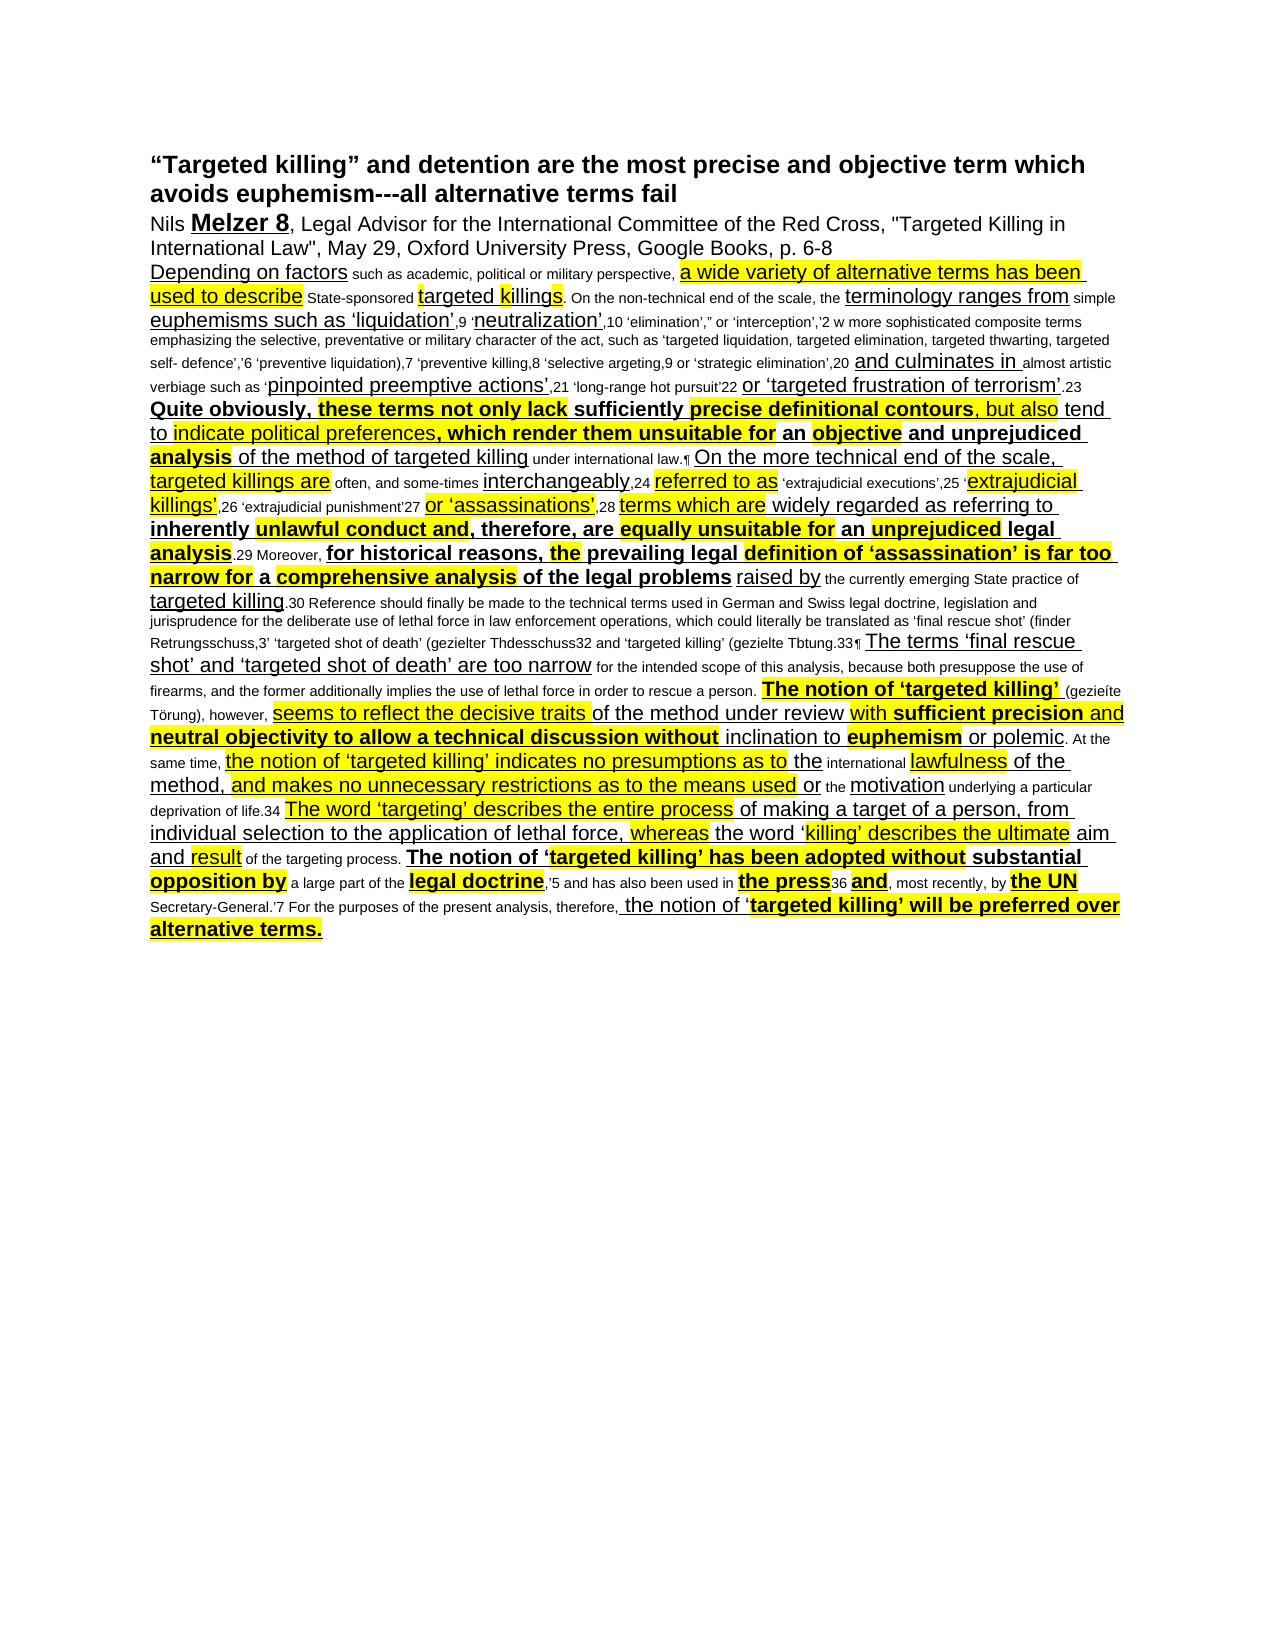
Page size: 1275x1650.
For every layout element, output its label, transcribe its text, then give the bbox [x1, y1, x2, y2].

subtitle “Targeted killing” and detention are the most precise and objective term which avoids euphemism---all alternative terms fail [150, 150, 1125, 207]
text Nils Melzer 8, Legal Advisor for the International Committee of the Red Cross, "Targeted Killing in International Law", May 29, Oxford University Press, Google Books, p. 6-8 [150, 207, 1125, 260]
text Depending on factors such as academic, political or military perspective, a wide variety of alternative terms has been used to describe State-sponsored targeted killings. On the non-technical end of the scale, the terminology ranges from simple euphemisms such as ‘liquidation’,9 ‘neutralization’,10 ‘elimination’,” or ‘interception’,’2 w more sophisticated composite terms emphasizing the selective, preventative or military character of the act, such as ‘targeted liquidation, targeted elimination, targeted thwarting, targeted self- defence’,’6 ‘preventive liquidation),7 ‘preventive killing,8 ‘selective argeting,9 or ‘strategic elimination’,20 and culminates in almost artistic verbiage such as ‘pinpointed preemptive actions’,21 ‘long-range hot pursuit’22 or ‘targeted frustration of terrorism’.23 Quite obviously, these terms not only lack sufficiently precise definitional contours, but also tend to indicate political preferences, which render them unsuitable for an objective and unprejudiced analysis of the method of targeted killing under international law.¶ On the more technical end of the scale, targeted killings are often, and some-times interchangeably,24 referred to as ‘extrajudicial executions’,25 ‘extrajudicial killings’,26 ‘extrajudicial punishment’27 or ‘assassinations’,28 terms which are widely regarded as referring to inherently unlawful conduct and, therefore, are equally unsuitable for an unprejudiced legal analysis.29 Moreover, for historical reasons, the prevailing legal definition of ‘assassination’ is far too narrow for a comprehensive analysis of the legal problems raised by the currently emerging State practice of targeted killing.30 Reference should finally be made to the technical terms used in German and Swiss legal doctrine, legislation and jurisprudence for the deliberate use of lethal force in law enforcement operations, which could literally be translated as ‘final rescue shot’ (finder Retrungsschuss,3’ ‘targeted shot of death’ (gezielter Thdesschuss32 and ‘targeted killing’ (gezielte Tbtung.33¶ The terms ‘final rescue shot’ and ‘targeted shot of death’ are too narrow for the intended scope of this analysis, because both presuppose the use of firearms, and the former additionally implies the use of lethal force in order to rescue a person. The notion of ‘targeted killing’ (gezieíte Törung), however, seems to reflect the decisive traits of the method under review with sufficient precision and neutral objectivity to allow a technical discussion without inclination to euphemism or polemic. At the same time, the notion of ‘targeted killing’ indicates no presumptions as to the international lawfulness of the method, and makes no unnecessary restrictions as to the means used or the motivation underlying a particular deprivation of life.34 The word ‘targeting’ describes the entire process of making a target of a person, from individual selection to the application of lethal force, whereas the word ‘killing’ describes the ultimate aim and result of the targeting process. The notion of ‘targeted killing’ has been adopted without substantial opposition by a large part of the legal doctrine,’5 and has also been used in the press36 and, most recently, by the UN Secretary-General.’7 For the purposes of the present analysis, therefore, the notion of ‘targeted killing’ will be preferred over alternative terms. [150, 260, 1125, 941]
